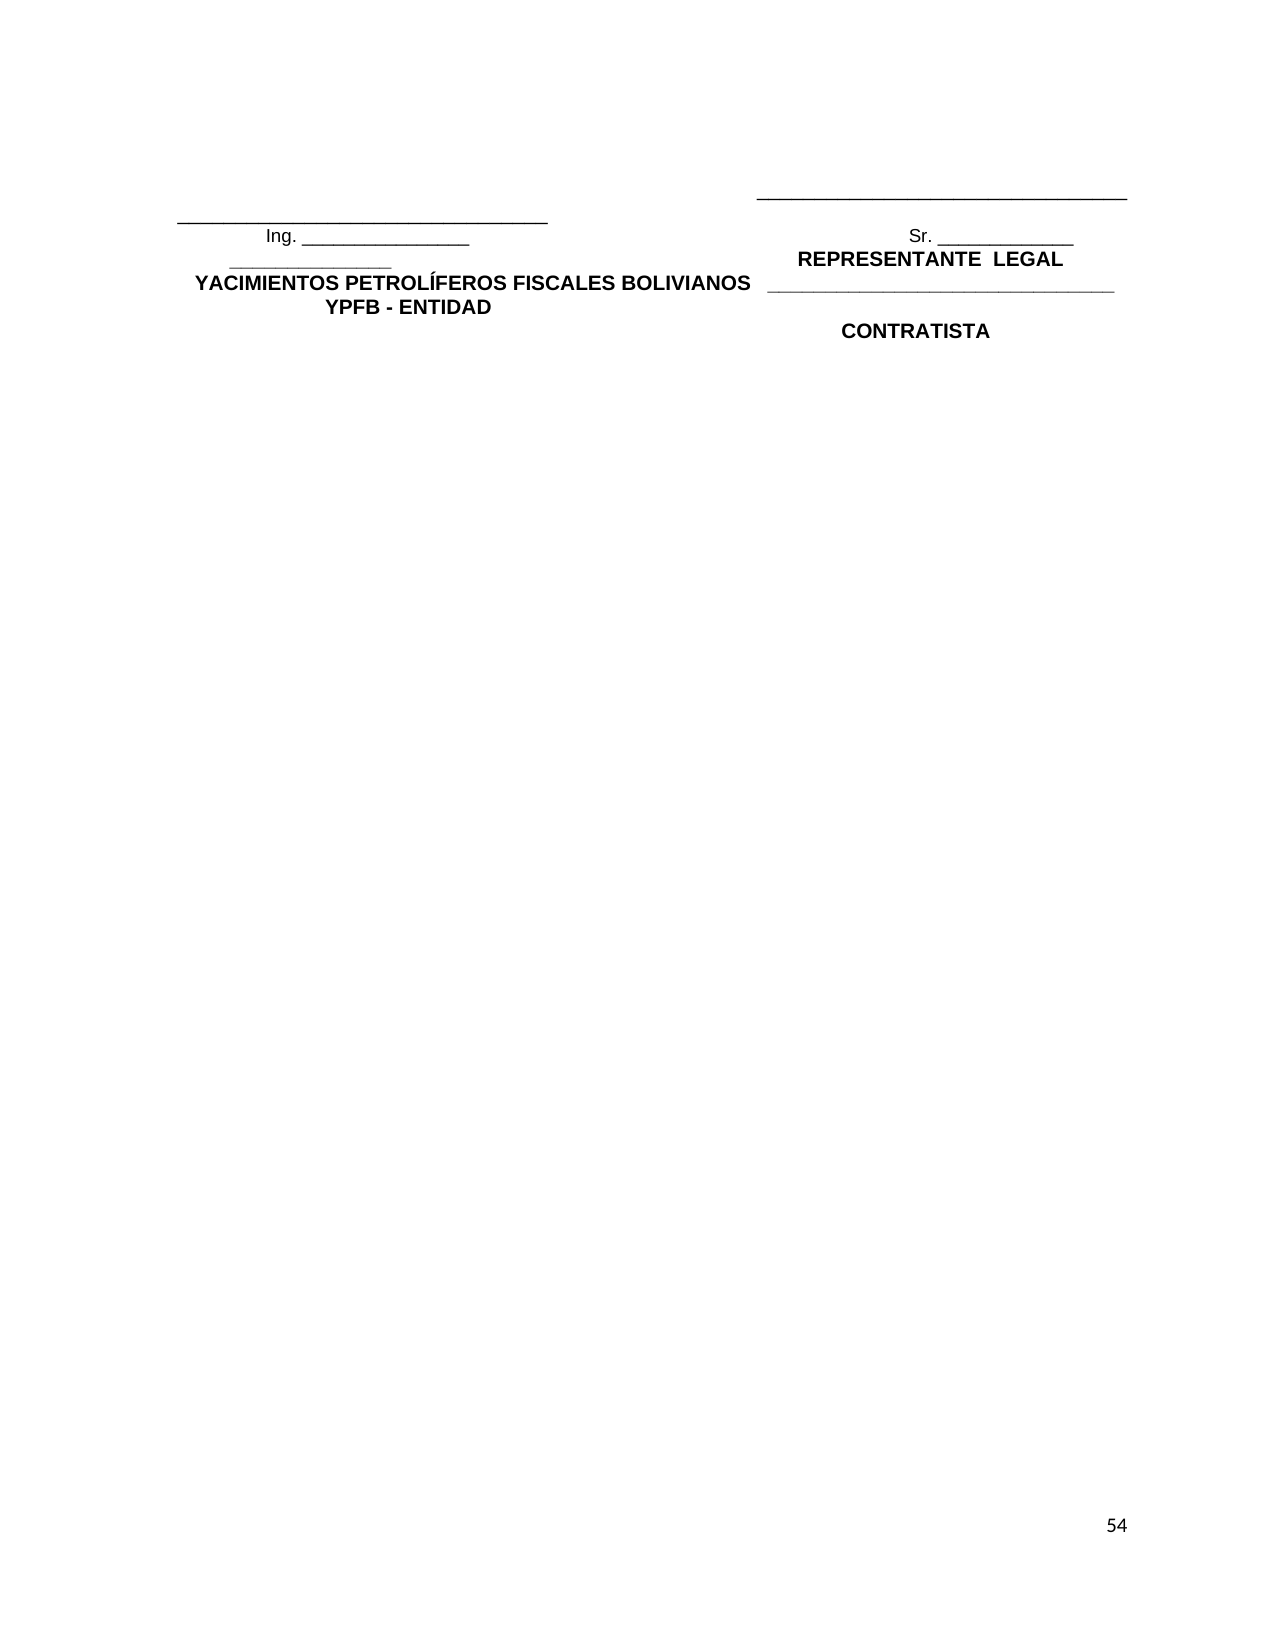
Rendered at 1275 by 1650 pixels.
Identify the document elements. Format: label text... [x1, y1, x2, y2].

text YPFB - ENTIDAD [251, 294, 1127, 318]
text ______________ REPRESENTANTE LEGAL [177, 247, 1127, 271]
text CONTRATISTA [767, 318, 1127, 342]
text YACIMIENTOS PETROLÍFEROS FISCALES BOLIVIANOS ______________________________ [177, 271, 1127, 294]
text ________________________________ ________________________________ [177, 177, 1127, 225]
text Ing. ________________ Sr. _____________ [177, 225, 1127, 247]
